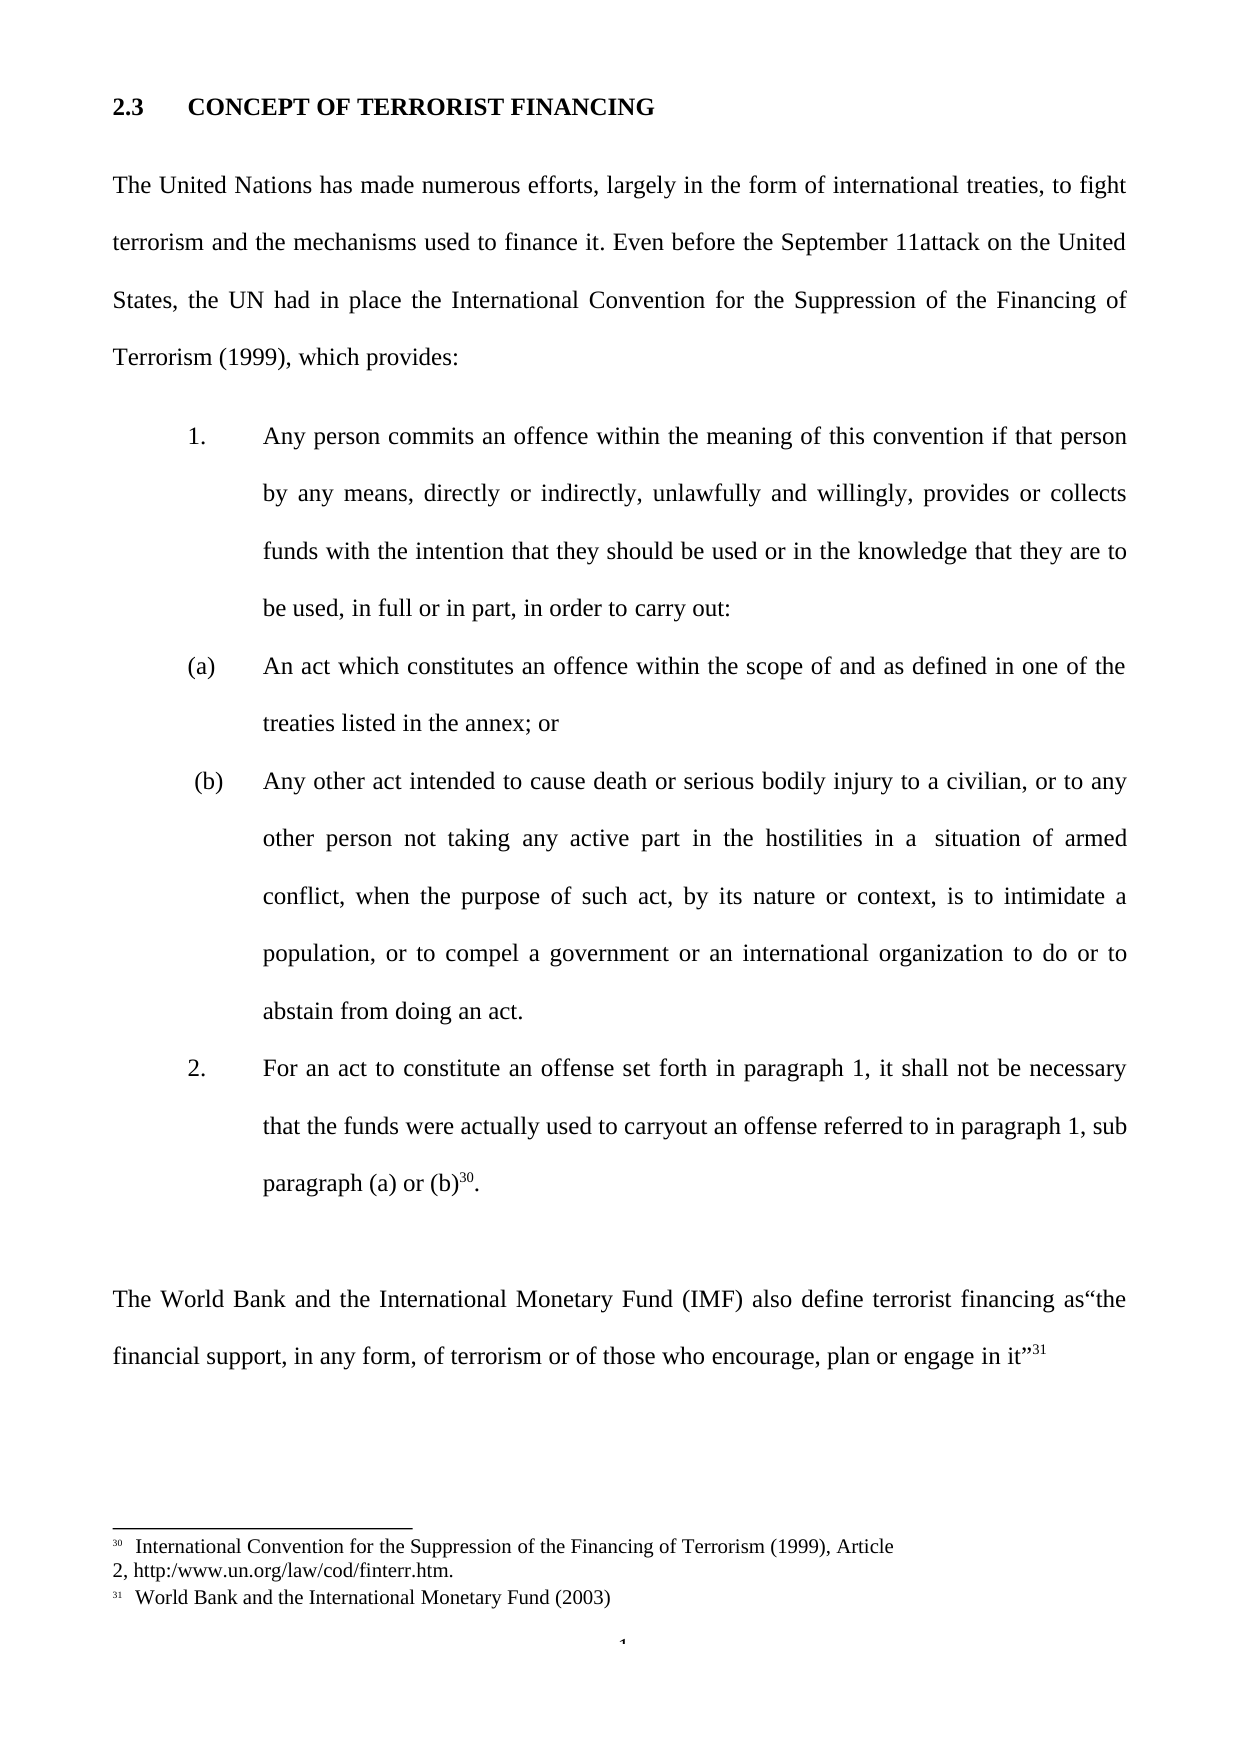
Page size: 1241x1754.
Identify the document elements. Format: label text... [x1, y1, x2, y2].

list Any person commits an offence within the meaning of this convention if that person by any means, directly or indirectly, unlawfully and willingly, provides or collects funds with the intention that they should be used or in the knowledge that they are to be used, in full or in part, in order to carry out: [187, 421, 1128, 622]
subtitle CONCEPT OF TERRORIST FINANCING [112, 92, 1146, 121]
list Any other act intended to cause death or serious bodily injury to a civilian, or to any other person not taking any active part in the hostilities in a situation of armed conflict, when the purpose of such act, by its nature or context, is to intimidate a population, or to compel a government or an international organization to do or to abstain from doing an act. [194, 766, 1128, 1025]
list An act which constitutes an offence within the scope of and as defined in one of the treaties listed in the annex; or [187, 651, 1127, 737]
text The United Nations has made numerous efforts, largely in the form of international treaties, to fight terrorism and the mechanisms used to finance it. Even before the September 11attack on the United States, the UN had in place the International Convention for the Suppression of the Financing of Terrorism (1999), which provides: [112, 170, 1128, 371]
list International Convention for the Suppression of the Financing of Terrorism (1999), Article 2, http:/www.un.org/law/cod/finterr.htm. [112, 1527, 913, 1582]
list For an act to constitute an offense set forth in paragraph 1, it shall not be necessary that the funds were actually used to carryout an offense referred to in paragraph 1, sub paragraph (a) or (b)30. [187, 1053, 1128, 1197]
text The World Bank and the International Monetary Fund (IMF) also define terrorist financing as“the financial support, in any form, of terrorism or of those who encourage, plan or engage in it”31 [112, 1284, 1128, 1370]
list World Bank and the International Monetary Fund (2003) [112, 1583, 1146, 1610]
